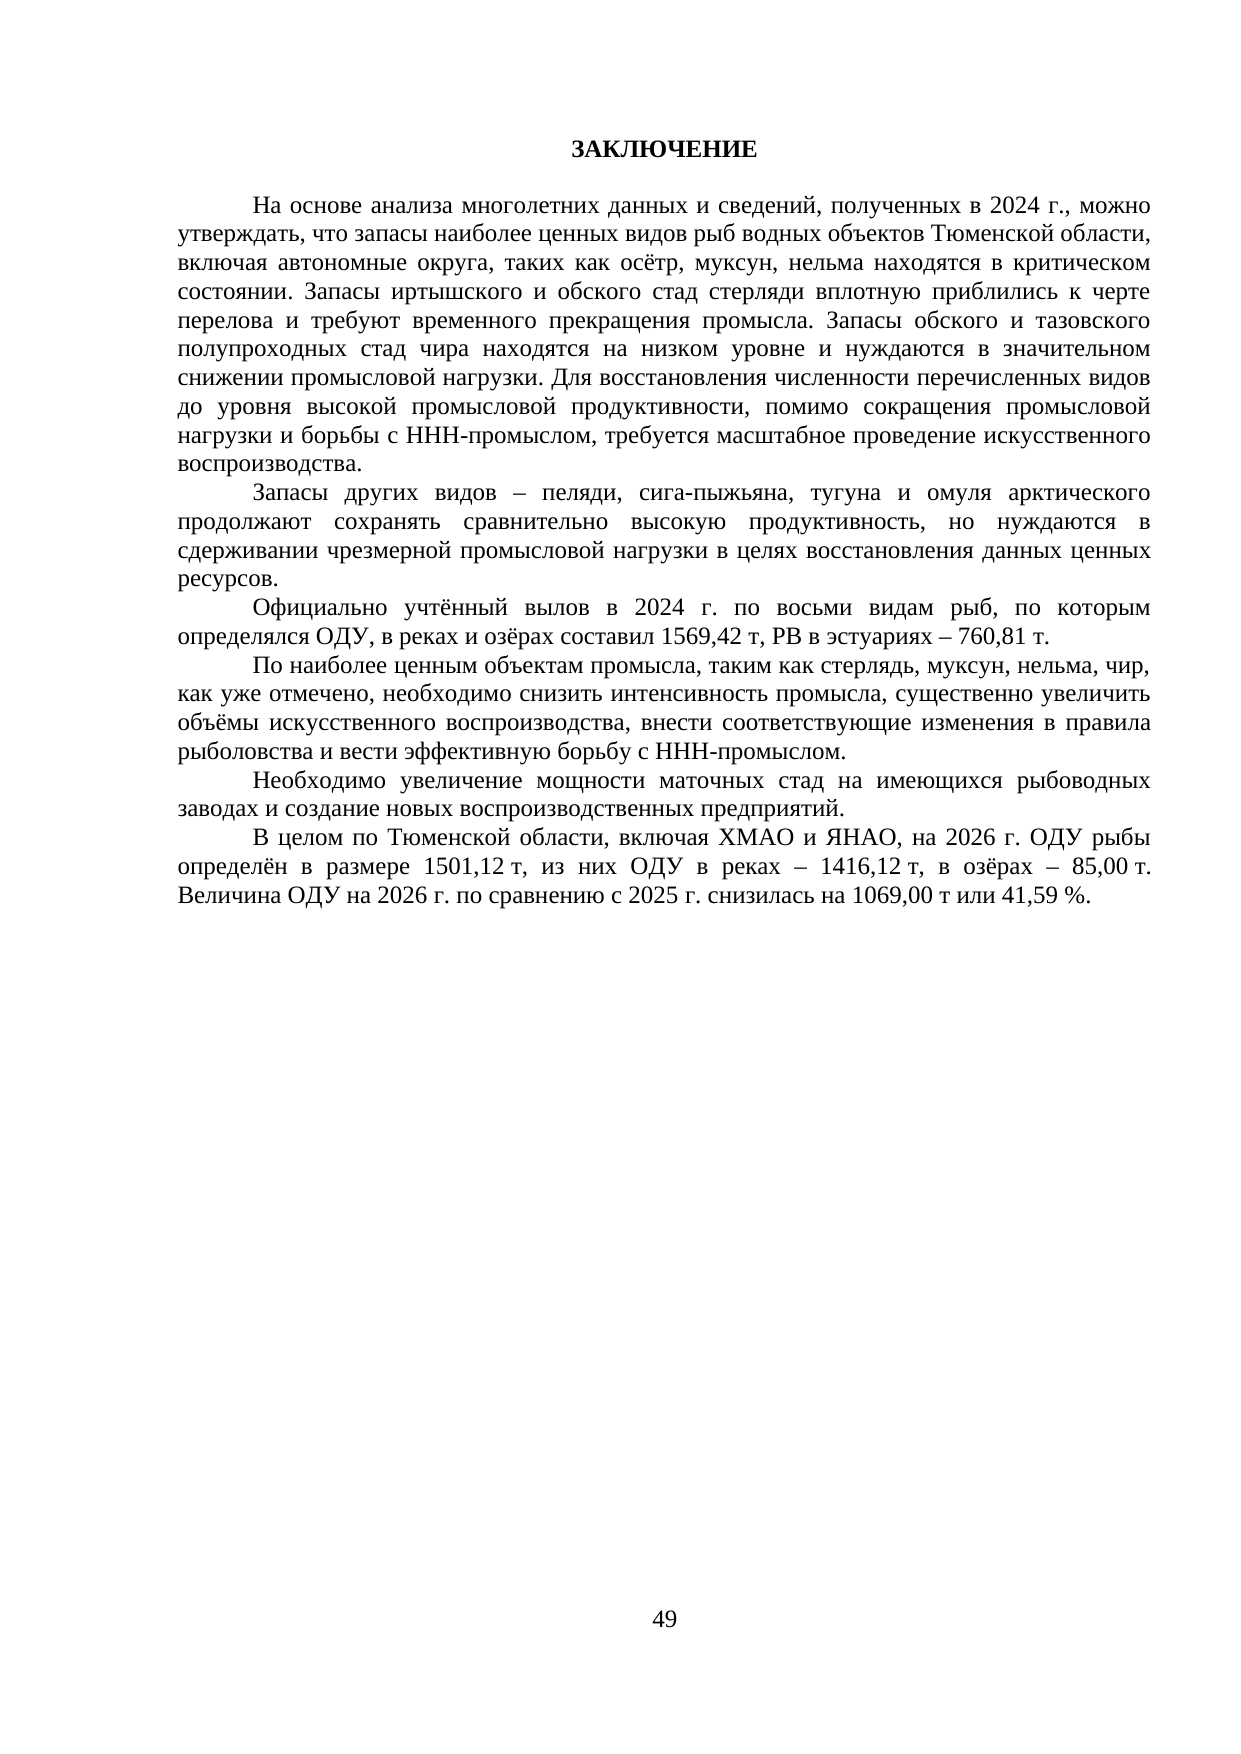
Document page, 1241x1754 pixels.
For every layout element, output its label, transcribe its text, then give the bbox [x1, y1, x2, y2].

text Необходимо увеличение мощности маточных стад на имеющихся рыбоводных заводах и создание новых воспроизводственных предприятий. [177, 765, 1152, 822]
text В целом по Тюменской области, включая ХМАО и ЯНАО, на 2026 г. ОДУ рыбы определён в размере 1501,12 т, из них ОДУ в реках – 1416,12 т, в озёрах – 85,00 т. Величина ОДУ на 2026 г. по сравнению с 2025 г. снизилась на 1069,00 т или 41,59 %. [177, 822, 1152, 908]
text По наиболее ценным объектам промысла, таким как стерлядь, муксун, нельма, чир, как уже отмечено, необходимо снизить интенсивность промысла, существенно увеличить объёмы искусственного воспроизводства, внести соответствующие изменения в правила рыболовства и вести эффективную борьбу с ННН-промыслом. [177, 650, 1152, 765]
text На основе анализа многолетних данных и сведений, полученных в 2024 г., можно утверждать, что запасы наиболее ценных видов рыб водных объектов Тюменской области, включая автономные округа, таких как осётр, муксун, нельма находятся в критическом состоянии. Запасы иртышского и обского стад стерляди вплотную приблились к черте перелова и требуют временного прекращения промысла. Запасы обского и тазовского полупроходных стад чира находятся на низком уровне и нуждаются в значительном снижении промысловой нагрузки. Для восстановления численности перечисленных видов до уровня высокой промысловой продуктивности, помимо сокращения промысловой нагрузки и борьбы с ННН-промыслом, требуется масштабное проведение искусственного воспроизводства. [177, 190, 1152, 477]
subtitle ЗАКЛЮЧЕНИЕ [177, 134, 1152, 163]
text Запасы других видов – пеляди, сига-пыжьяна, тугуна и омуля арктического продолжают сохранять сравнительно высокую продуктивность, но нуждаются в сдерживании чрезмерной промысловой нагрузки в целях восстановления данных ценных ресурсов. [177, 477, 1152, 592]
text Официально учтённый вылов в 2024 г. по восьми видам рыб, по которым определялся ОДУ, в реках и озёрах составил 1569,42 т, РВ в эстуариях – 760,81 т. [177, 592, 1152, 650]
